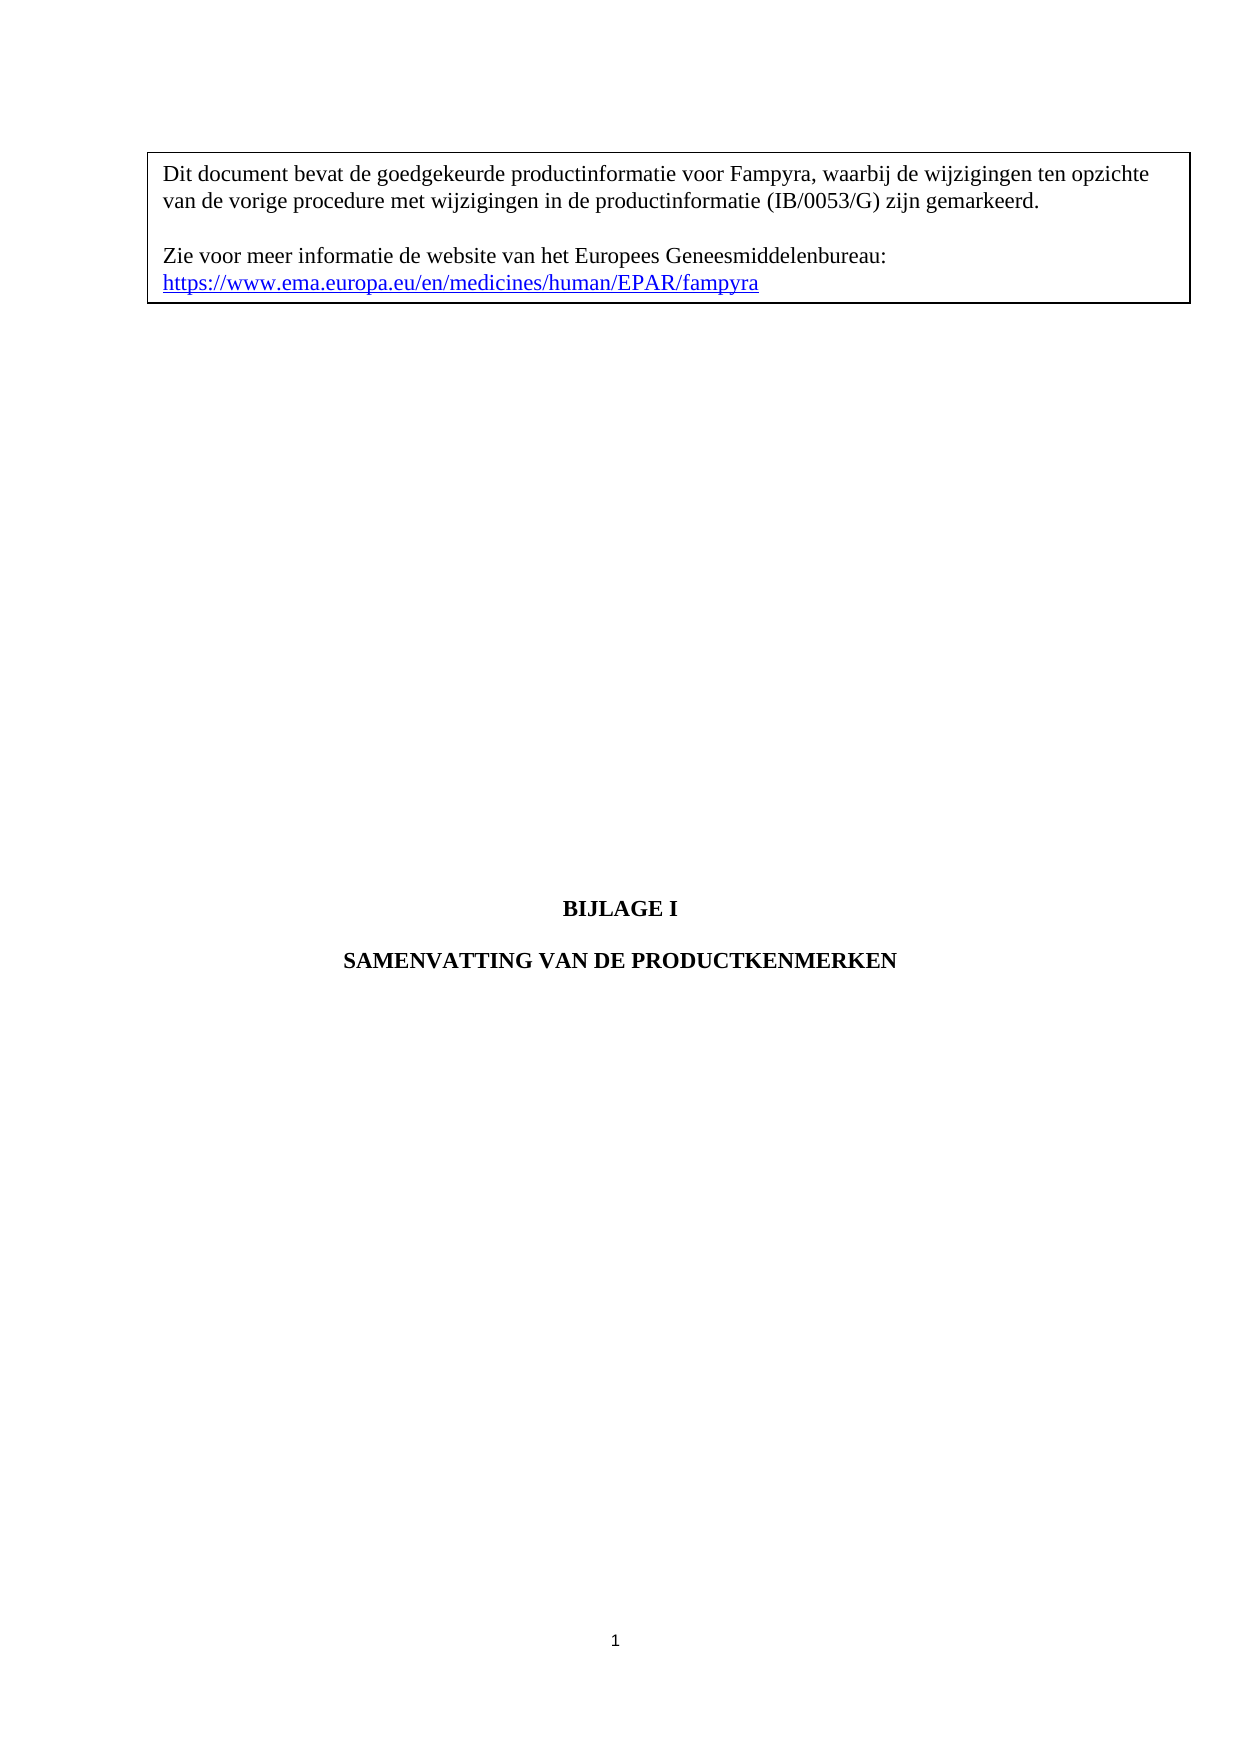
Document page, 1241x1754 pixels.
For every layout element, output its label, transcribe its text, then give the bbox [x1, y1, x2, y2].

text BIJLAGE I [148, 894, 1093, 921]
title SAMENVATTING VAN DE PRODUCTKENMERKEN [148, 947, 1093, 974]
